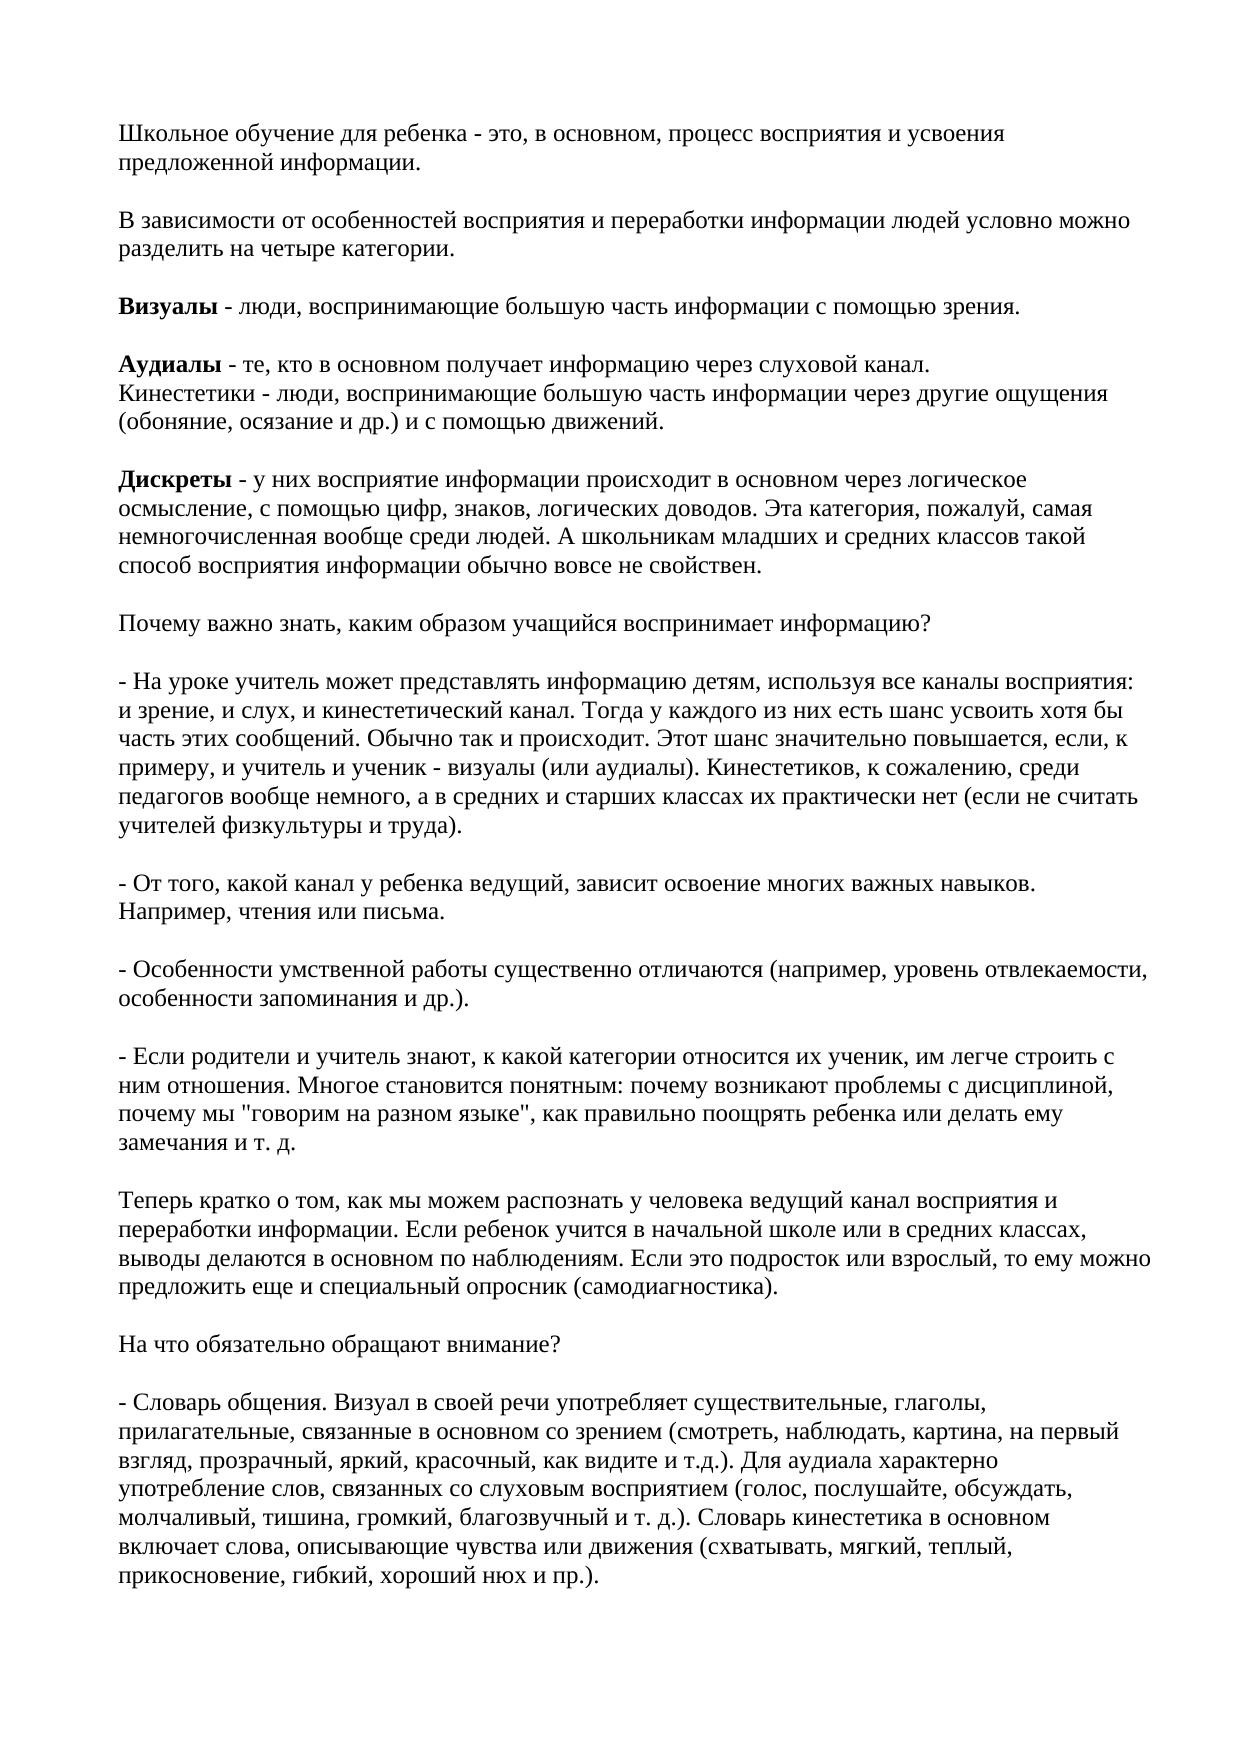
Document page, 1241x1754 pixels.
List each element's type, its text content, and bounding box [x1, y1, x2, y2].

text - От того, какой канал у ребенка ведущий, зависит освоение многих важных навыков. Например, чтения или письма. [118, 868, 1152, 925]
text - Особенности умственной работы существенно отличаются (например, уровень отвлекаемости, особенности запоминания и др.). [118, 954, 1152, 1012]
text Школьное обучение для ребенка - это, в основном, процесс восприятия и усвоения предложенной информации. [118, 118, 1152, 176]
text - Если родители и учитель знают, к какой категории относится их ученик, им легче строить с ним отношения. Многое становится понятным: почему возникают проблемы с дисциплиной, почему мы "говорим на разном языке", как правильно поощрять ребенка или делать ему замечания и т. д. [118, 1041, 1152, 1156]
text Визуалы - люди, воспринимающие большую часть информации с помощью зрения. Аудиалы - те, кто в основном получает информацию через слуховой канал. Кинестетики - люди, воспринимающие большую часть информации через другие ощущения (обоняние, осязание и др.) и с помощью движений. Дискреты - у них восприятие информации происходит в основном через логическое осмысление, с помощью цифр, знаков, логических доводов. Эта категория, пожалуй, самая немногочисленная вообще среди людей. А школьникам младших и средних классов такой способ восприятия информации обычно вовсе не свойствен. [118, 291, 1152, 579]
text Почему важно знать, каким образом учащийся воспринимает информацию? [118, 608, 1152, 637]
text Теперь кратко о том, как мы можем распознать у человека ведущий канал восприятия и переработки информации. Если ребенок учится в начальной школе или в средних классах, выводы делаются в основном по наблюдениям. Если это подросток или взрослый, то ему можно предложить еще и специальный опросник (самодиагностика). [118, 1185, 1152, 1300]
text В зависимости от особенностей восприятия и переработки информации людей условно можно разделить на четыре категории. [118, 205, 1152, 262]
text - На уроке учитель может представлять информацию детям, используя все каналы восприятия: и зрение, и слух, и кинестетический канал. Тогда у каждого из них есть шанс усвоить хотя бы часть этих сообщений. Обычно так и происходит. Этот шанс значительно повышается, если, к примеру, и учитель и ученик - визуалы (или аудиалы). Кинестетиков, к сожалению, среди педагогов вообще немного, а в средних и старших классах их практически нет (если не считать учителей физкультуры и труда). [118, 666, 1152, 838]
text На что обязательно обращают внимание? [118, 1329, 1152, 1358]
text - Словарь общения. Визуал в своей речи употребляет существительные, глаголы, прилагательные, связанные в основном со зрением (смотреть, наблюдать, картина, на первый взгляд, прозрачный, яркий, красочный, как видите и т.д.). Для аудиала характерно употребление слов, связанных со слуховым восприятием (голос, послушайте, обсуждать, молчаливый, тишина, громкий, благозвучный и т. д.). Словарь кинестетика в основном включает слова, описывающие чувства или движения (схватывать, мягкий, теплый, прикосновение, гибкий, хороший нюх и пр.). [118, 1387, 1152, 1588]
